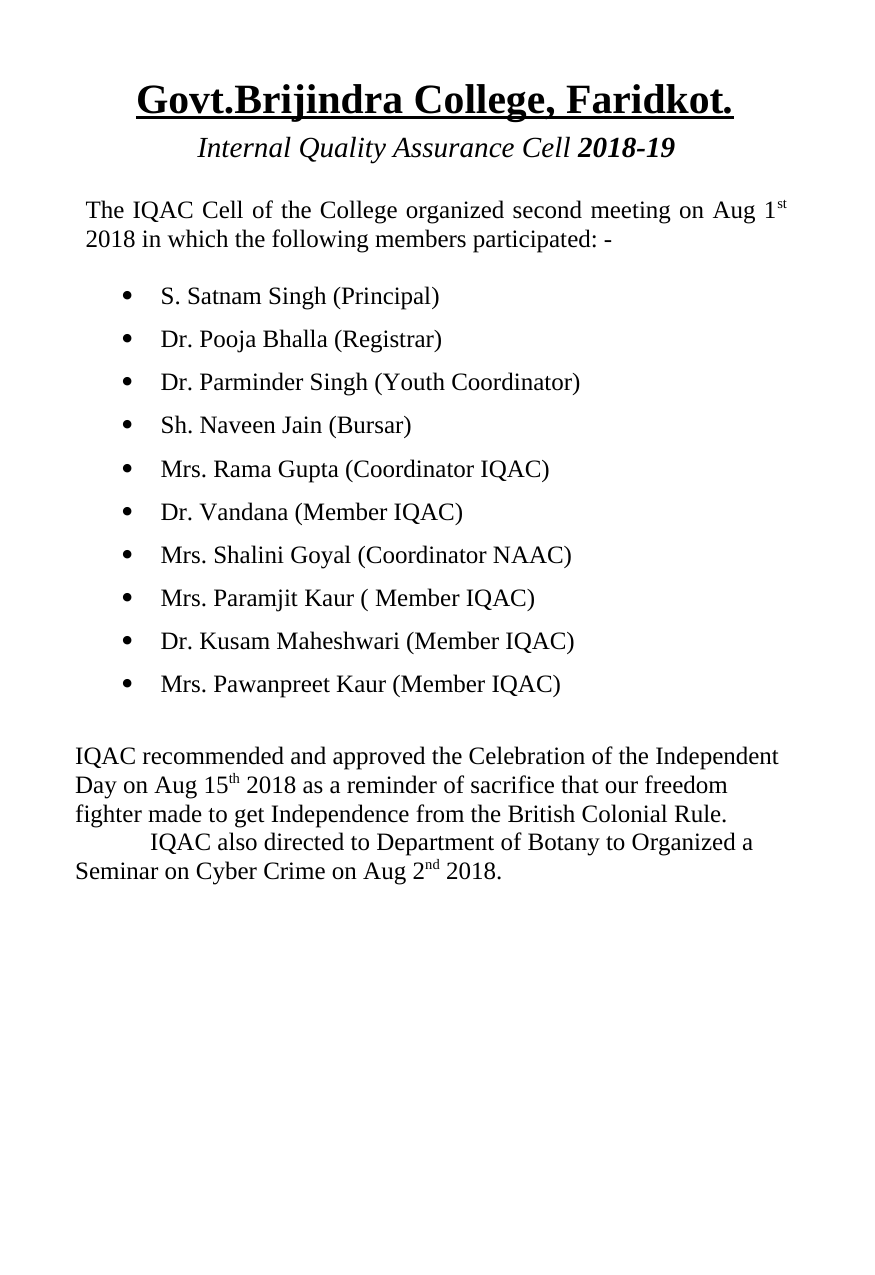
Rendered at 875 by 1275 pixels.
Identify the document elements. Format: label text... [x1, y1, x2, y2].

list Dr. Kusam Maheshwari (Member IQAC) [123, 626, 787, 655]
list Sh. Naveen Jain (Bursar) [123, 411, 787, 439]
text IQAC also directed to Department of Botany to Organized a Seminar on Cyber Crime on Aug 2nd 2018. [75, 827, 799, 885]
list Mrs. Shalini Goyal (Coordinator NAAC) [123, 540, 787, 569]
text Internal Quality Assurance Cell 2018-19 [75, 130, 795, 164]
list Mrs. Rama Gupta (Coordinator IQAC) [123, 454, 787, 482]
list Dr. Parminder Singh (Youth Coordinator) [123, 367, 787, 396]
text IQAC recommended and approved the Celebration of the Independent Day on Aug 15th 2018 as a reminder of sacrifice that our freedom fighter made to get Independence from the British Colonial Rule. [75, 741, 799, 827]
list S. Satnam Singh (Principal) [123, 281, 787, 310]
list Mrs. Pawanpreet Kaur (Member IQAC) [123, 669, 787, 698]
list Dr. Pooja Bhalla (Registrar) [123, 324, 787, 353]
list Dr. Vandana (Member IQAC) [123, 497, 787, 526]
text The IQAC Cell of the College organized second meeting on Aug 1st 2018 in which the following members participated: - [85, 195, 787, 252]
list Mrs. Paramjit Kaur ( Member IQAC) [123, 583, 787, 612]
subtitle Govt.Brijindra College, Faridkot. [75, 75, 795, 123]
